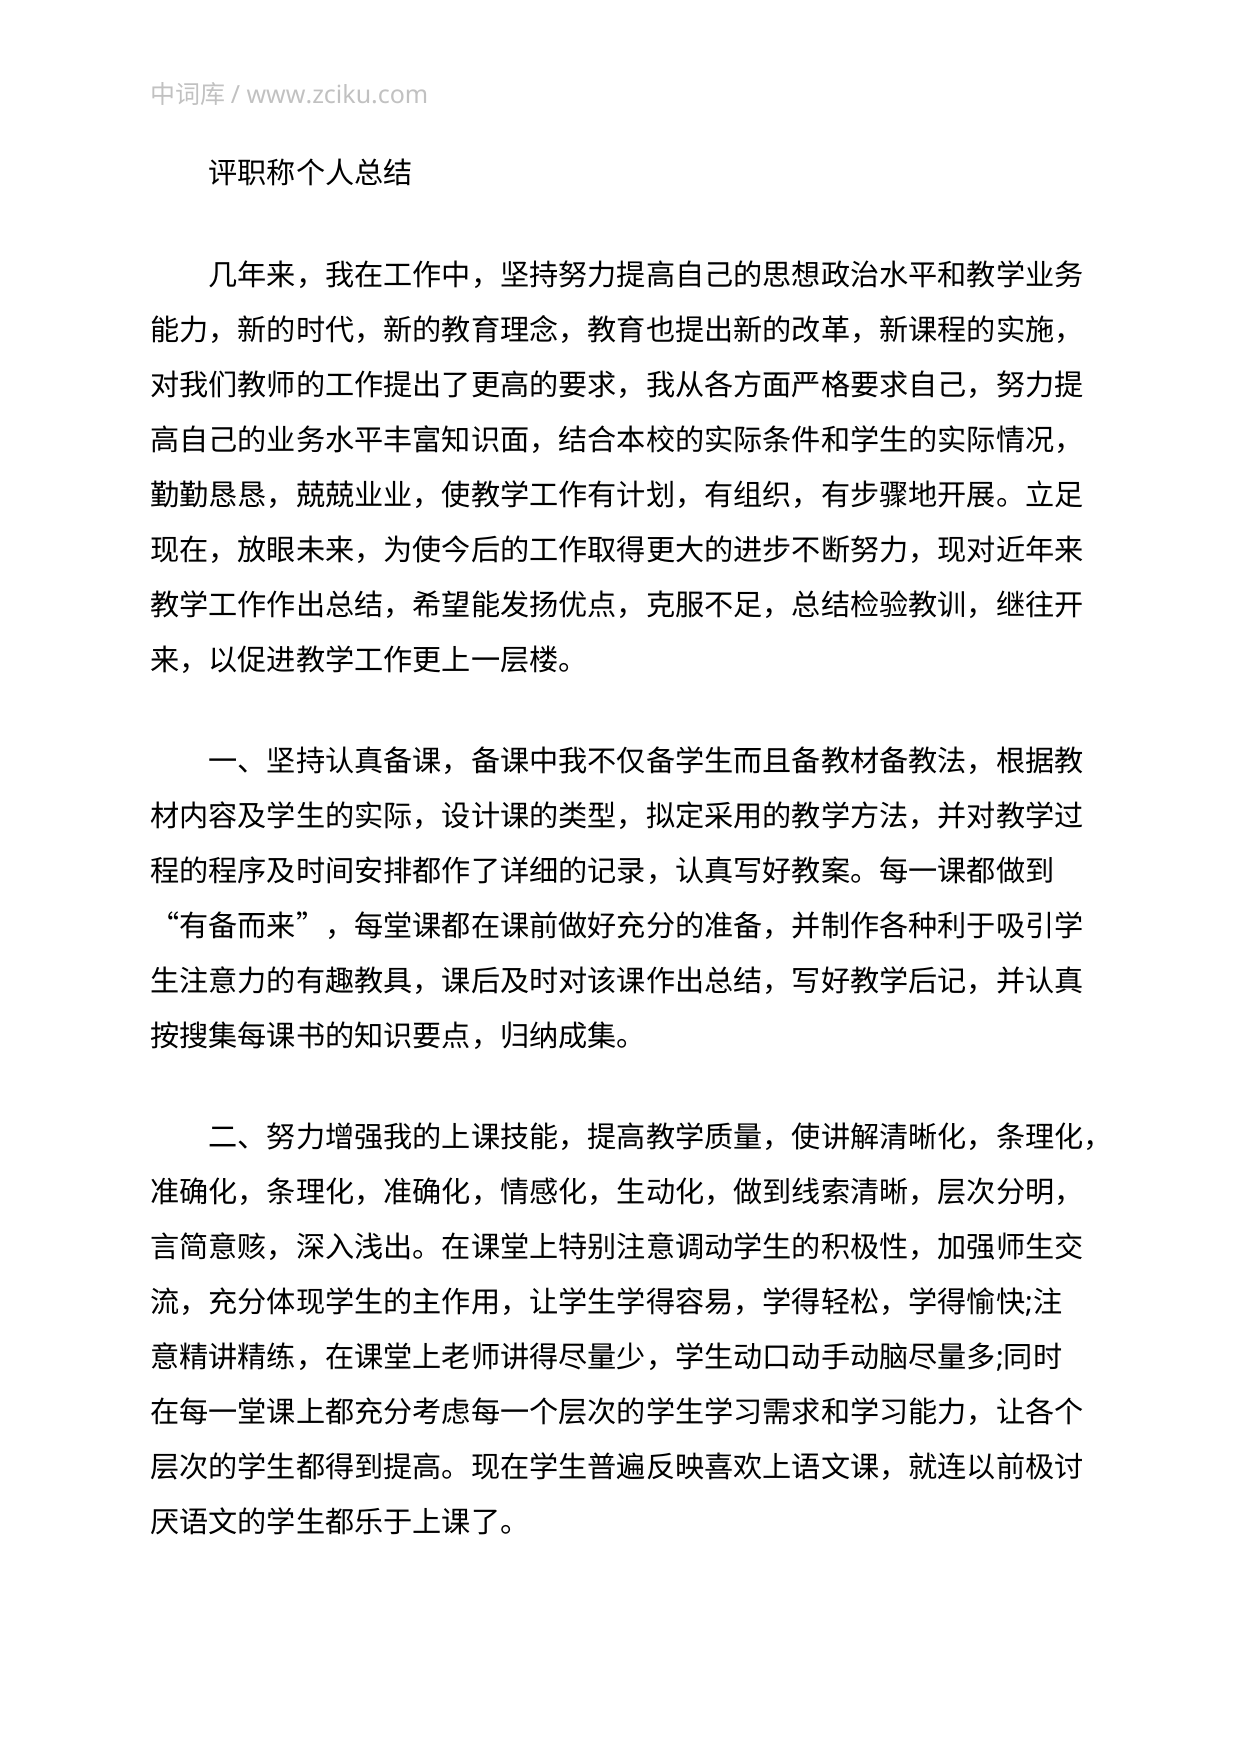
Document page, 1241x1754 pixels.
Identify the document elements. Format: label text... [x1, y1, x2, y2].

text 一、坚持认真备课，备课中我不仅备学生而且备教材备教法，根据教材内容及学生的实际，设计课的类型，拟定采用的教学方法，并对教学过程的程序及时间安排都作了详细的记录，认真写好教案。每一课都做到“有备而来”，每堂课都在课前做好充分的准备，并制作各种利于吸引学生注意力的有趣教具，课后及时对该课作出总结，写好教学后记，并认真按搜集每课书的知识要点，归纳成集。 [150, 738, 1090, 1054]
text 几年来，我在工作中，坚持努力提高自己的思想政治水平和教学业务能力，新的时代，新的教育理念，教育也提出新的改革，新课程的实施，对我们教师的工作提出了更高的要求，我从各方面严格要求自己，努力提高自己的业务水平丰富知识面，结合本校的实际条件和学生的实际情况，勤勤恳恳，兢兢业业，使教学工作有计划，有组织，有步骤地开展。立足现在，放眼未来，为使今后的工作取得更大的进步不断努力，现对近年来教学工作作出总结，希望能发扬优点，克服不足，总结检验教训，继往开来，以促进教学工作更上一层楼。 [150, 252, 1090, 678]
text 评职称个人总结 [150, 150, 1090, 192]
text 二、努力增强我的上课技能，提高教学质量，使讲解清晰化，条理化，准确化，条理化，准确化，情感化，生动化，做到线索清晰，层次分明，言简意赅，深入浅出。在课堂上特别注意调动学生的积极性，加强师生交流，充分体现学生的主作用，让学生学得容易，学得轻松，学得愉快;注意精讲精练，在课堂上老师讲得尽量少，学生动口动手动脑尽量多;同时在每一堂课上都充分考虑每一个层次的学生学习需求和学习能力，让各个层次的学生都得到提高。现在学生普遍反映喜欢上语文课，就连以前极讨厌语文的学生都乐于上课了。 [150, 1114, 1090, 1541]
